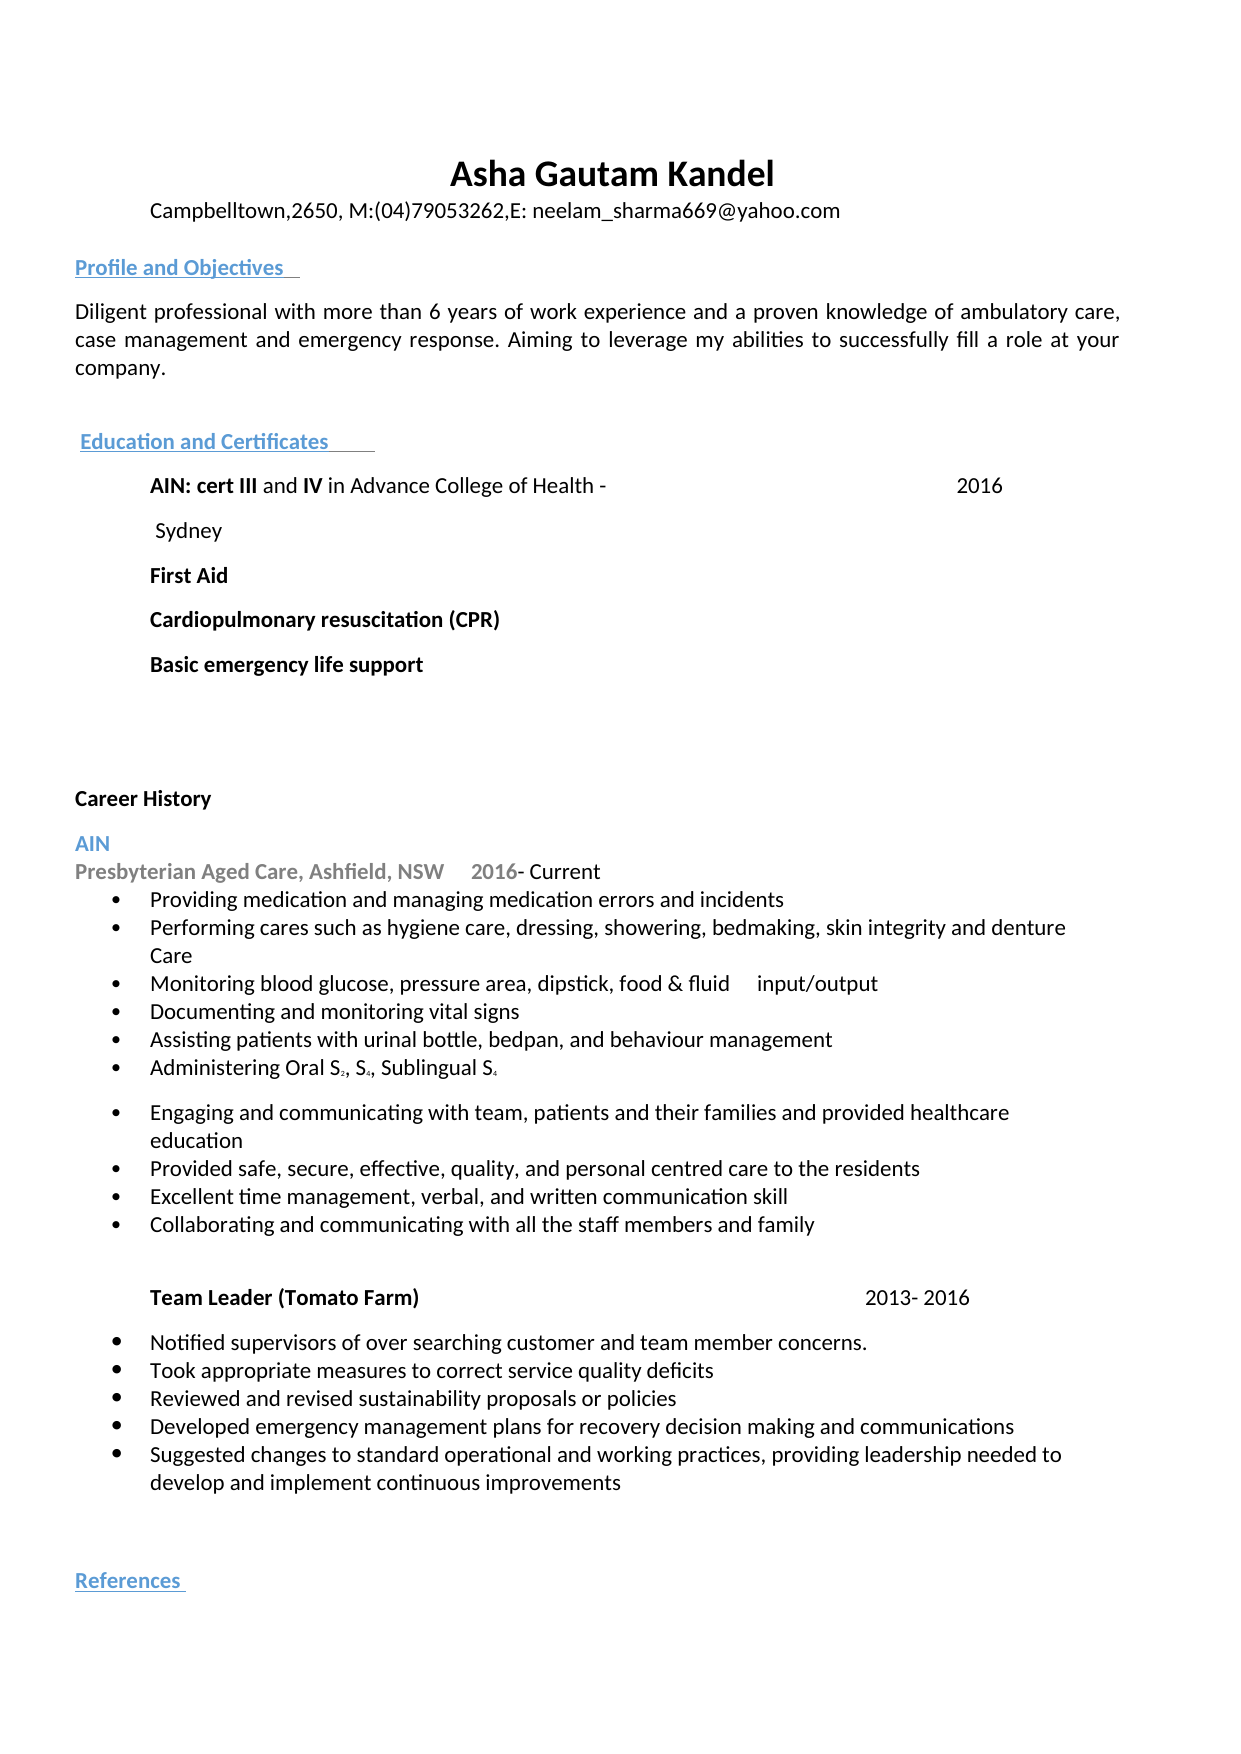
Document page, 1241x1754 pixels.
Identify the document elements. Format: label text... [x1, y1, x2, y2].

text Cardiopulmonary resuscitation (CPR) [150, 606, 1122, 633]
list Administering Oral S2, S4, Sublingual S4 [112, 1053, 1093, 1081]
list Assisting patients with urinal bottle, bedpan, and behaviour management [112, 1025, 1093, 1053]
text Asha Gautam Kandel [450, 150, 1122, 196]
text Presbyterian Aged Care, Ashfield, NSW 2016- Current [75, 857, 1122, 885]
text Basic emergency life support [150, 650, 1122, 678]
text AIN [75, 829, 1122, 857]
list Reviewed and revised sustainability proposals or policies [112, 1384, 1078, 1412]
list Performing cares such as hygiene care, dressing, showering, bedmaking, skin integrity and denture [112, 913, 1093, 941]
text Campbelltown,2650, M:(04)79053262,E: neelam_sharma669@yahoo.com [150, 196, 1122, 224]
text Sydney [150, 516, 1078, 544]
list Collaborating and communicating with all the staff members and family [112, 1210, 1093, 1238]
text Care [150, 941, 1093, 969]
text Career History [75, 784, 1078, 812]
text Diligent professional with more than 6 years of work experience and a proven knowledge of ambulatory care, case management and emergency response. Aiming to leverage my abilities to successfully fill a role at your company. [75, 297, 1122, 381]
list Notified supervisors of over searching customer and team member concerns. [112, 1328, 1078, 1356]
text First Aid [150, 561, 1122, 589]
list Engaging and communicating with team, patients and their families and provided healthcare education [112, 1098, 1093, 1154]
text Profile and Objectives [75, 253, 1122, 281]
text References [75, 1567, 1122, 1594]
text Team Leader (Tomato Farm) 2013- 2016 [150, 1283, 1078, 1311]
list Excellent time management, verbal, and written communication skill [112, 1182, 1093, 1210]
list Providing medication and managing medication errors and incidents [112, 885, 1093, 913]
list Provided safe, secure, effective, quality, and personal centred care to the residents [112, 1154, 1093, 1182]
list Developed emergency management plans for recovery decision making and communications [112, 1412, 1078, 1440]
list Took appropriate measures to correct service quality deficits [112, 1356, 1078, 1384]
list Documenting and monitoring vital signs [112, 997, 1093, 1025]
list Suggested changes to standard operational and working practices, providing leadership needed to develop and implement continuous improvements [112, 1440, 1078, 1496]
text AIN: cert III and IV in Advance College of Health - 2016 [150, 471, 1078, 499]
text Education and Certificates [75, 427, 1122, 455]
list Monitoring blood glucose, pressure area, dipstick, food & fluid input/output [112, 969, 1093, 997]
